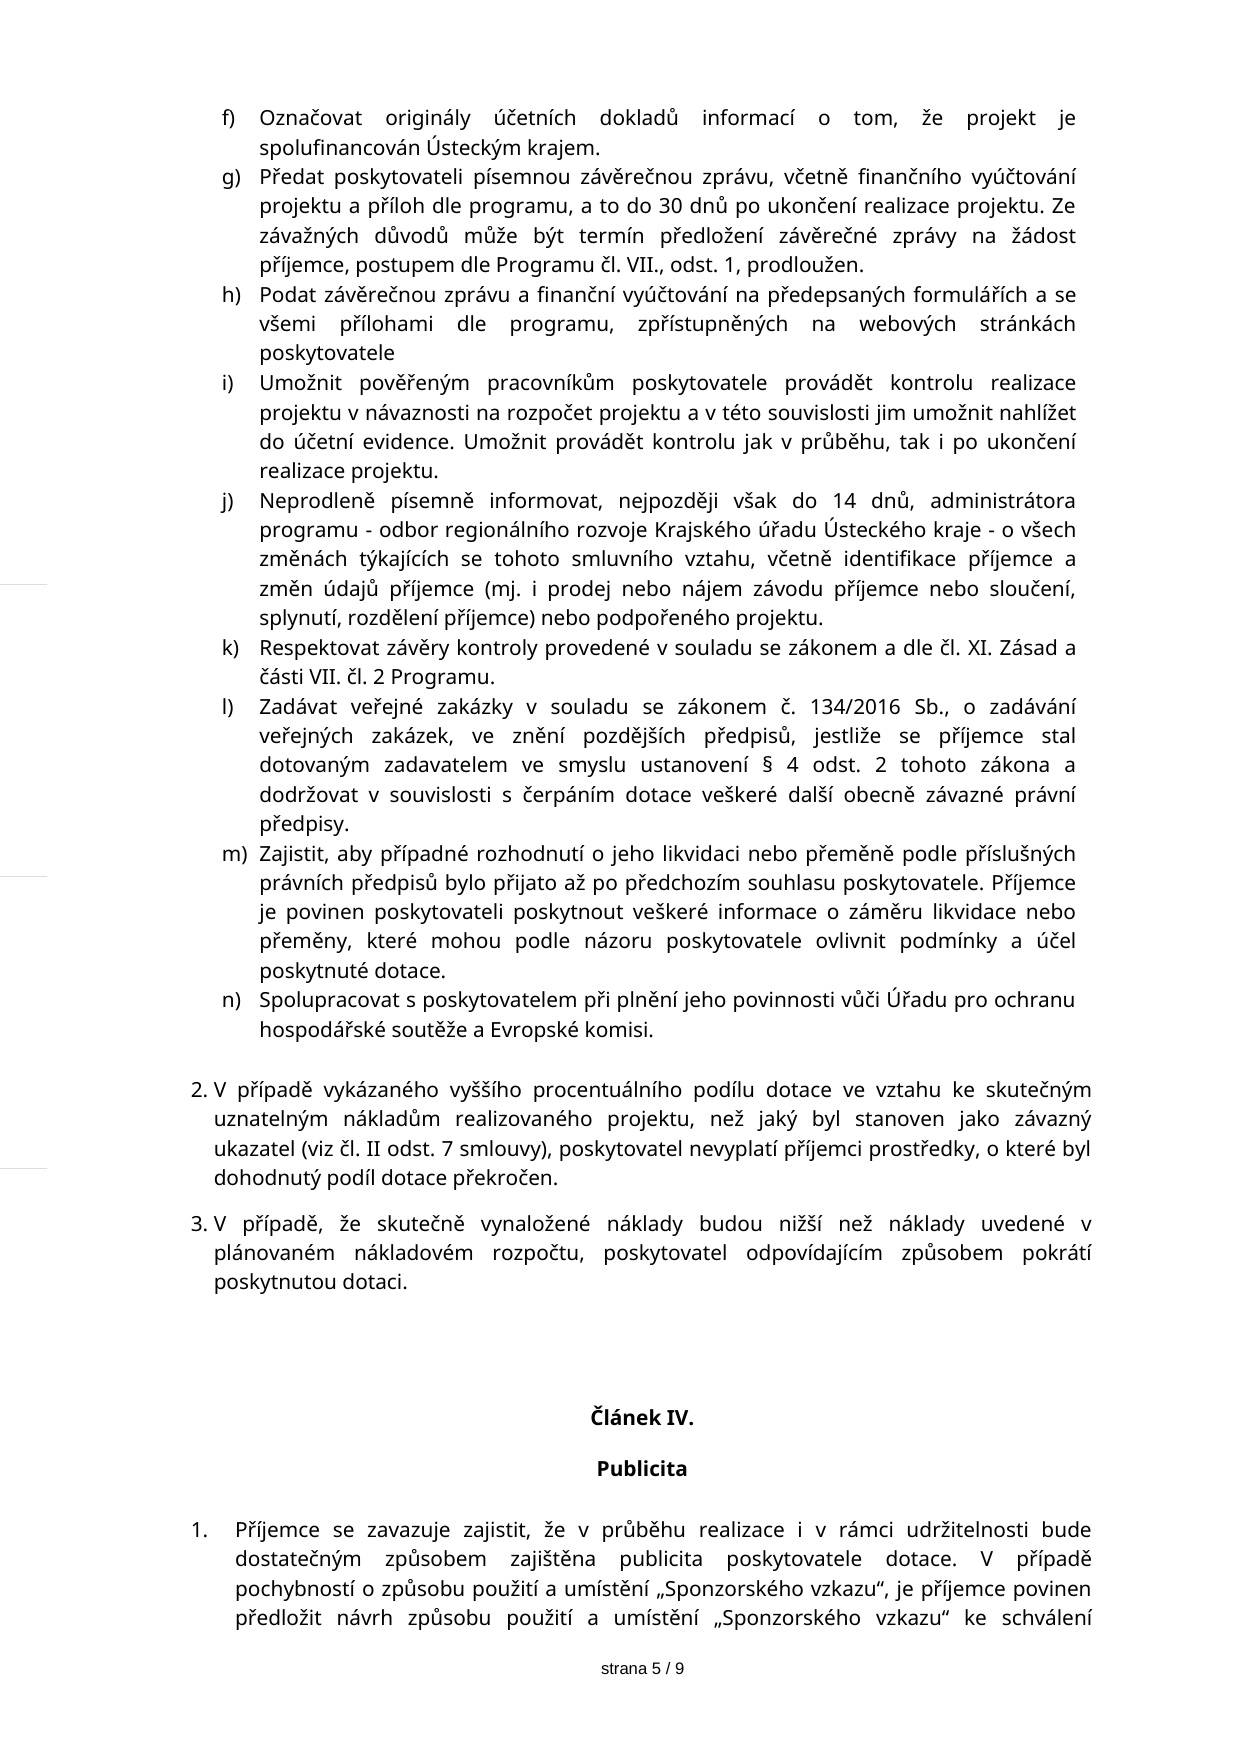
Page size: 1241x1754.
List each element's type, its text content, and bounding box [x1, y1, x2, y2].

list V případě, že skutečně vynaložené náklady budou nižší než náklady uvedené v plánovaném nákladovém rozpočtu, poskytovatel odpovídajícím způsobem pokrátí poskytnutou dotaci. [191, 1209, 1093, 1296]
list Spolupracovat s poskytovatelem při plnění jeho povinnosti vůči Úřadu pro ochranu hospodářské soutěže a Evropské komisi. [222, 986, 1077, 1043]
list Zajistit, aby případné rozhodnutí o jeho likvidaci nebo přeměně podle příslušných právních předpisů bylo přijato až po předchozím souhlasu poskytovatele. Příjemce je povinen poskytovateli poskytnout veškeré informace o záměru likvidace nebo přeměny, které mohou podle názoru poskytovatele ovlivnit podmínky a účel poskytnuté dotace. [222, 839, 1077, 984]
text Článek IV. [192, 1403, 1093, 1432]
list Neprodleně písemně informovat, nejpozději však do 14 dnů, administrátora programu - odbor regionálního rozvoje Krajského úřadu Ústeckého kraje - o všech změnách týkajících se tohoto smluvního vztahu, včetně identifikace příjemce a změn údajů příjemce (mj. i prodej nebo nájem závodu příjemce nebo sloučení, splynutí, rozdělení příjemce) nebo podpořeného projektu. [222, 486, 1077, 631]
list V případě vykázaného vyššího procentuálního podílu dotace ve vztahu ke skutečným uznatelným nákladům realizovaného projektu, než jaký byl stanoven jako závazný ukazatel (viz čl. II odst. 7 smlouvy), poskytovatel nevyplatí příjemci prostředky, o které byl dohodnutý podíl dotace překročen. [191, 1075, 1093, 1192]
list Zadávat veřejné zakázky v souladu se zákonem č. 134/2016 Sb., o zadávání veřejných zakázek, ve znění pozdějších předpisů, jestliže se příjemce stal dotovaným zadavatelem ve smyslu ustanovení § 4 odst. 2 tohoto zákona a dodržovat v souvislosti s čerpáním dotace veškeré další obecně závazné právní předpisy. [222, 692, 1077, 837]
list Umožnit pověřeným pracovníkům poskytovatele provádět kontrolu realizace projektu v návaznosti na rozpočet projektu a v této souvislosti jim umožnit nahlížet do účetní evidence. Umožnit provádět kontrolu jak v průběhu, tak i po ukončení realizace projektu. [222, 368, 1077, 484]
list Respektovat závěry kontroly provedené v souladu se zákonem a dle čl. XI. Zásad a části VII. čl. 2 Programu. [222, 633, 1077, 691]
list Označovat originály účetních dokladů informací o tom, že projekt je spolufinancován Ústeckým krajem. [222, 103, 1077, 161]
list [191, 1515, 1093, 1632]
list Podat závěrečnou zprávu a finanční vyúčtování na předepsaných formulářích a se všemi přílohami dle programu, zpřístupněných na webových stránkách poskytovatele [222, 280, 1077, 367]
list Předat poskytovateli písemnou závěrečnou zprávu, včetně finančního vyúčtování projektu a příloh dle programu, a to do 30 dnů po ukončení realizace projektu. Ze závažných důvodů může být termín předložení závěrečné zprávy na žádost příjemce, postupem dle Programu čl. VII., odst. 1, prodloužen. [222, 162, 1077, 279]
text Publicita [192, 1454, 1092, 1483]
